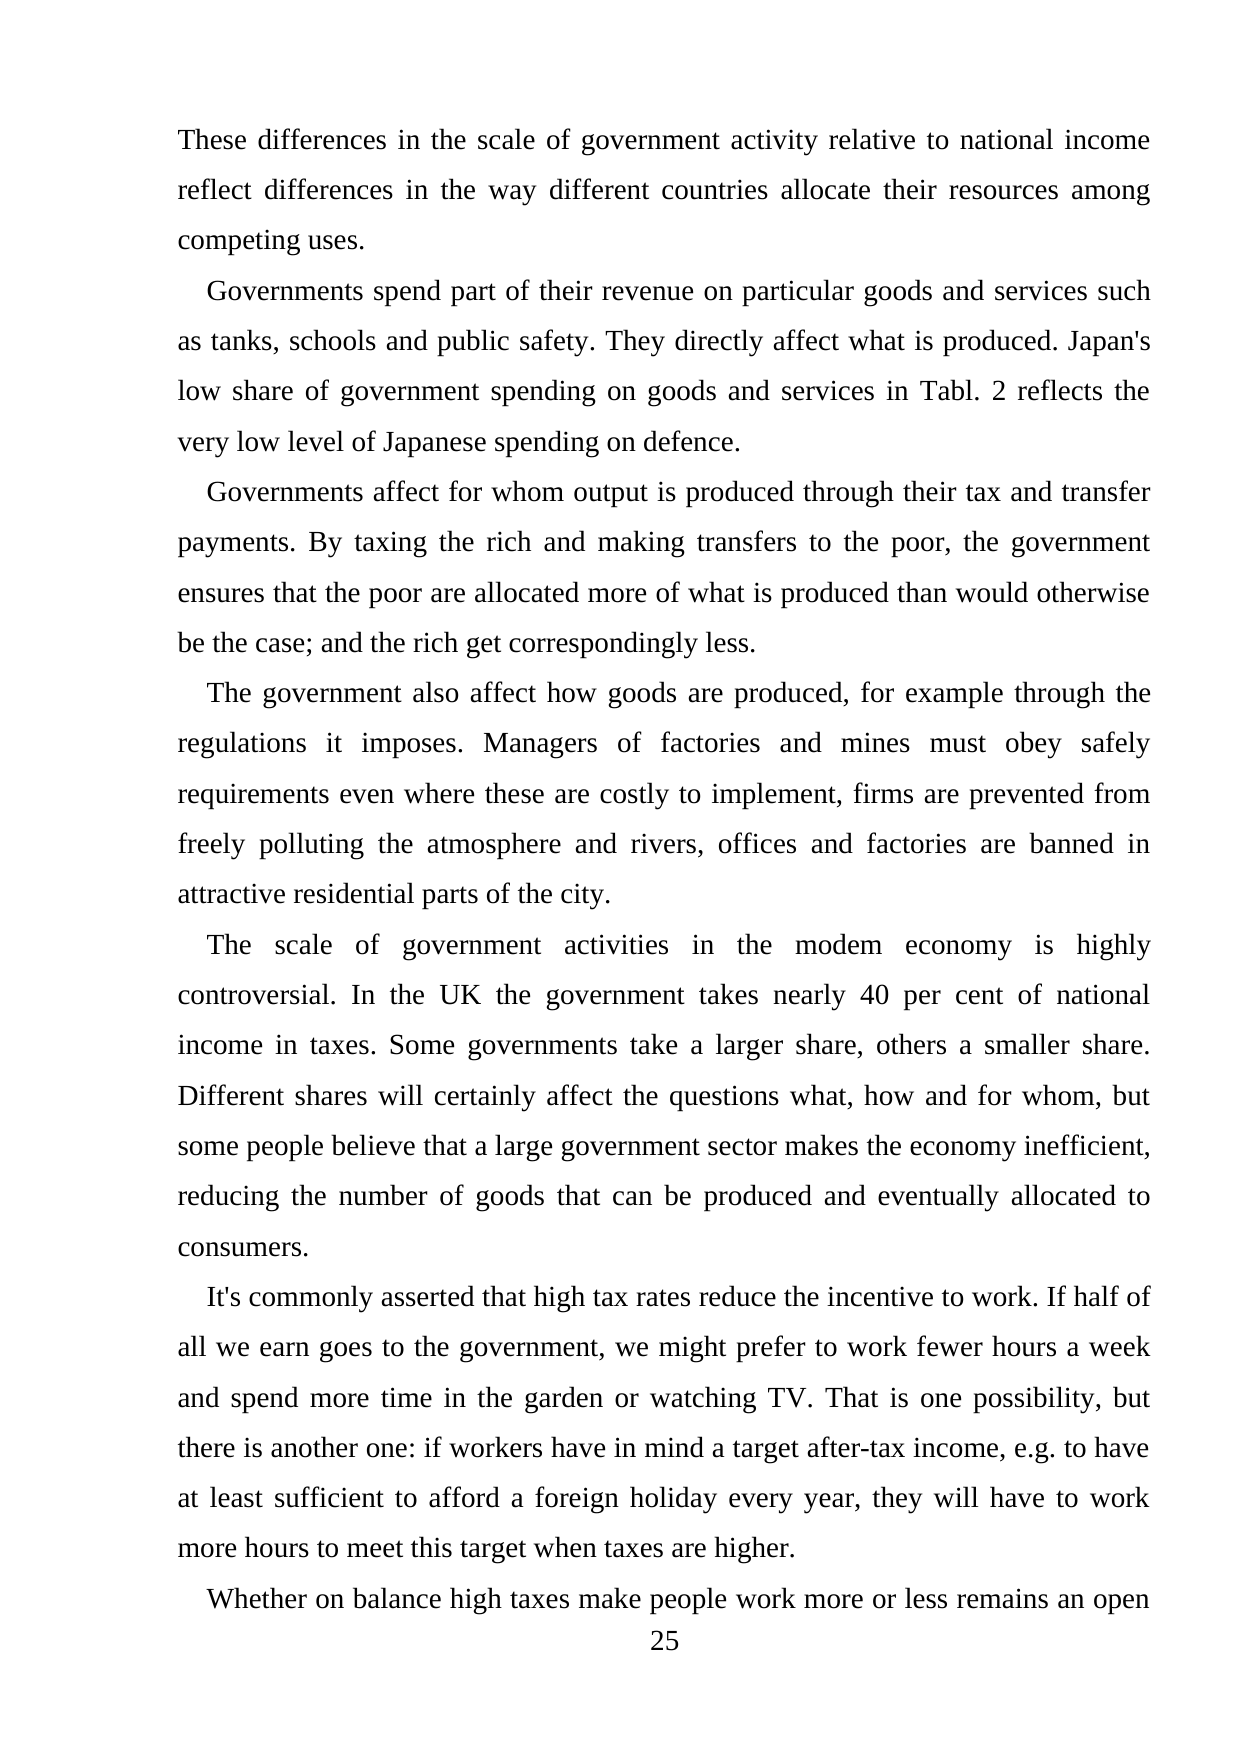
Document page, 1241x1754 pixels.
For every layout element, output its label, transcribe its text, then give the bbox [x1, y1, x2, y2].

text The government also affect how goods are produced, for example through the regulations it imposes. Managers of factories and mines must obey safely requirements even where these are costly to implement, firms are prevented from freely polluting the atmosphere and rivers, offices and factories are banned in attractive residential parts of the city. [177, 675, 1152, 910]
text Governments spend part of their revenue on particular goods and services such as tanks, schools and public safety. They directly affect what is produced. Japan's low share of government spending on goods and services in Tabl. 2 reflects the very low level of Japanese spending on defence. [177, 273, 1152, 457]
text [177, 122, 1152, 256]
text Governments affect for whom output is produced through their tax and transfer payments. By taxing the rich and making transfers to the poor, the government ensures that the poor are allocated more of what is produced than would otherwise be the case; and the rich get correspondingly less. [177, 474, 1152, 658]
text It's commonly asserted that high tax rates reduce the incentive to work. If half of all we earn goes to the government, we might prefer to work fewer hours a week and spend more time in the garden or watching TV. That is one possibility, but there is another one: if workers have in mind a target after-tax income, e.g. to have at least sufficient to afford a foreign holiday every year, they will have to work more hours to meet this target when taxes are higher. [177, 1279, 1152, 1564]
text The scale of government activities in the modem economy is highly controversial. In the UK the government takes nearly 40 per cent of national income in taxes. Some governments take a larger share, others a smaller share. Different shares will certainly affect the questions what, how and for whom, but some people believe that a large government sector makes the economy inefficient, reducing the number of goods that can be produced and eventually allocated to consumers. [177, 927, 1152, 1262]
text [177, 1581, 1152, 1614]
